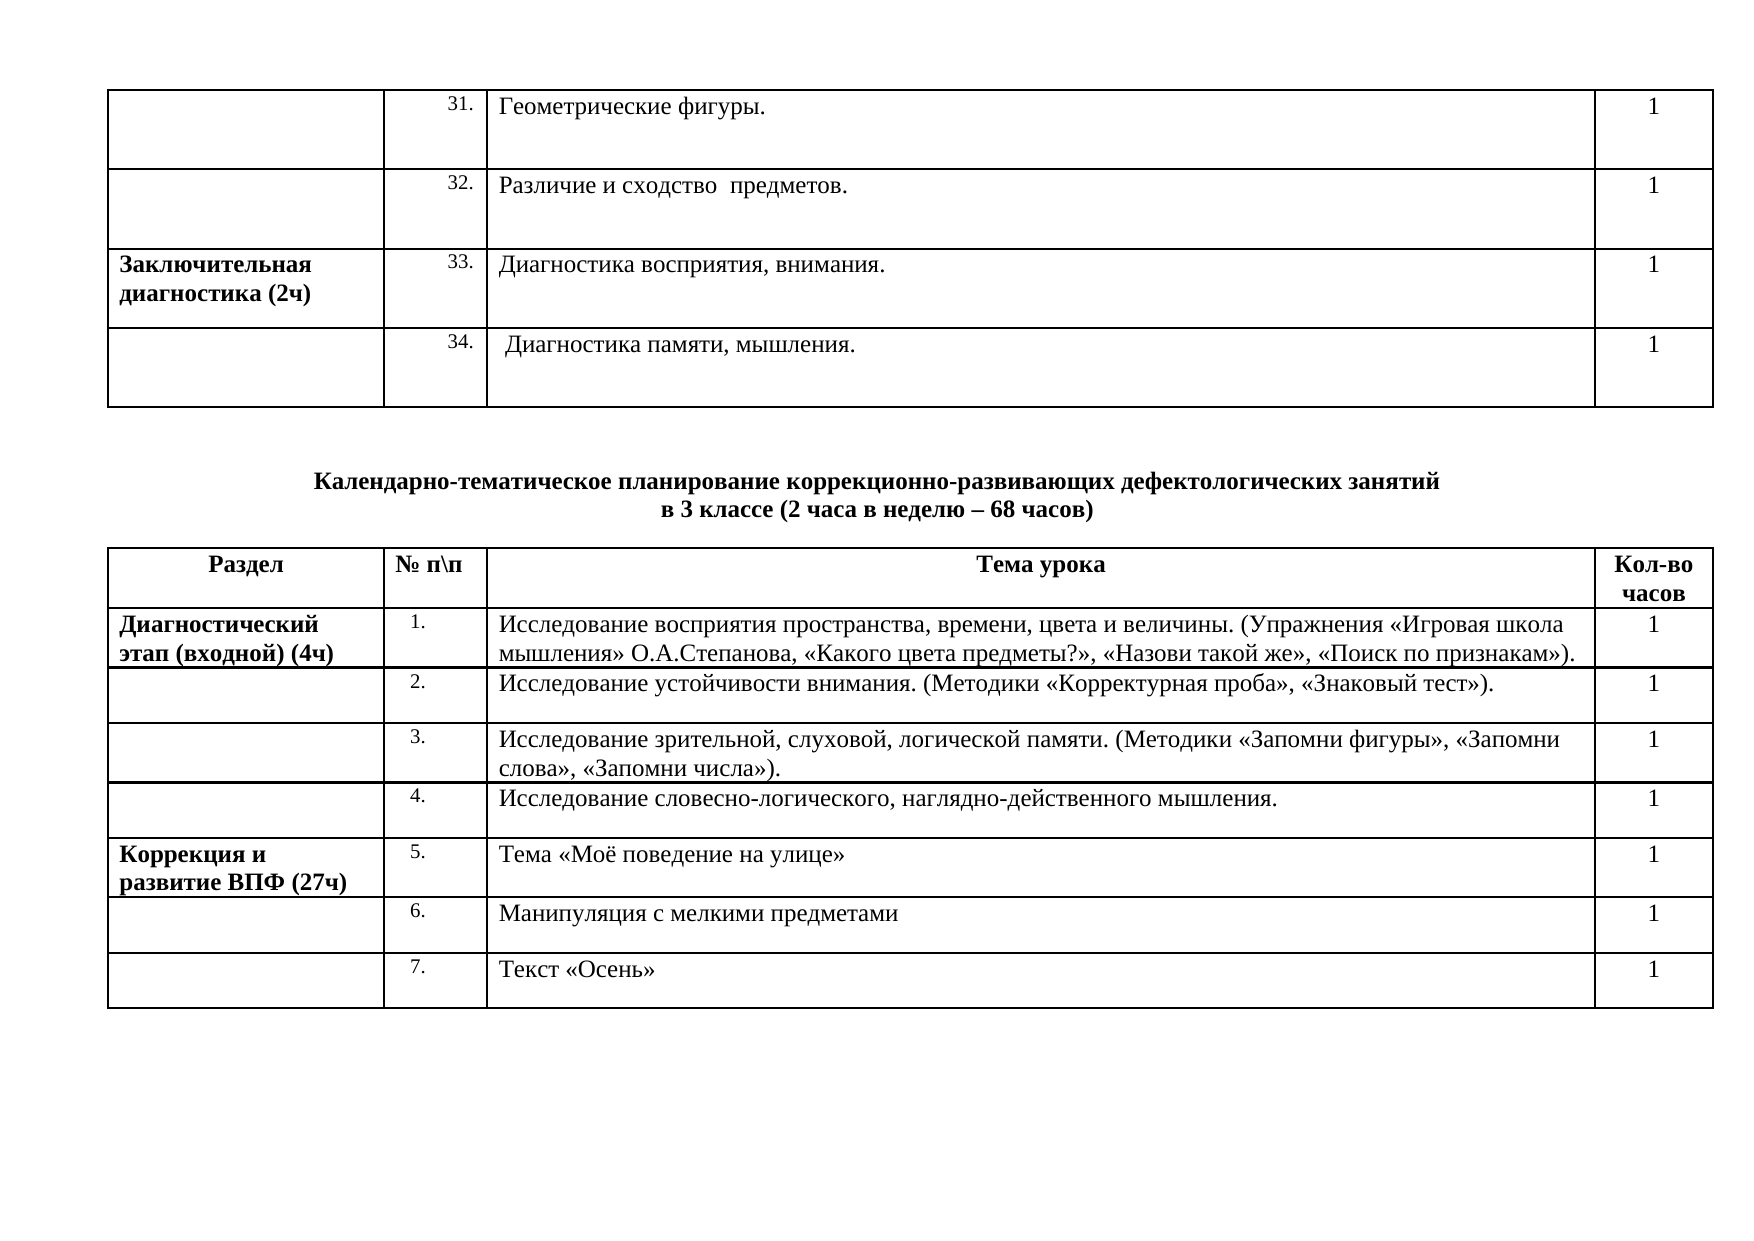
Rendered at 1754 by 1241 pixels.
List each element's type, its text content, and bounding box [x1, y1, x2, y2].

table_cell 1 [1596, 91, 1712, 168]
table_cell Заключительная диагностика (2ч) [109, 250, 383, 327]
table_cell 1 [1596, 724, 1712, 781]
table_cell [109, 724, 383, 781]
table_cell [385, 329, 486, 406]
table_cell [385, 609, 486, 666]
table_cell Исследование восприятия пространства, времени, цвета и величины. (Упражнения «Игровая школа мышления» О.А.Степанова, «Какого цвета предметы?», «Назови такой же», «Поиск по признакам»). [488, 609, 1594, 666]
table_cell 1 [1596, 170, 1712, 247]
table_cell Исследование словесно-логического, наглядно-действенного мышления. [488, 784, 1594, 837]
table_cell 1 [1596, 669, 1712, 722]
table_cell Манипуляция с мелкими предметами [488, 898, 1594, 952]
table_cell [385, 954, 486, 1007]
table_cell 1 [1596, 839, 1712, 896]
table_cell [109, 898, 383, 952]
table_cell Коррекция и развитие ВПФ (27ч) [109, 839, 383, 896]
table_header Кол-во часов [1596, 549, 1712, 607]
table_cell [385, 839, 486, 896]
table_cell [385, 724, 486, 781]
table_cell [385, 170, 486, 247]
table_cell Геометрические фигуры. [488, 91, 1594, 168]
table_cell [109, 954, 383, 1007]
table_cell Диагностика восприятия, внимания. [488, 250, 1594, 327]
table_header Раздел [109, 549, 383, 607]
table_cell 1 [1596, 609, 1712, 666]
table_cell [109, 91, 383, 168]
table_cell [109, 669, 383, 722]
table_cell Исследование зрительной, слуховой, логической памяти. (Методики «Запомни фигуры», «Запомни слова», «Запомни числа»). [488, 724, 1594, 781]
table_cell Текст «Осень» [488, 954, 1594, 1007]
table_cell [109, 170, 383, 247]
table_cell Диагностика памяти, мышления. [488, 329, 1594, 406]
table_cell [385, 898, 486, 952]
table_header № п\п [385, 549, 486, 607]
table_cell Различие и сходство предметов. [488, 170, 1594, 247]
table_cell 1 [1596, 784, 1712, 837]
table_cell 1 [1596, 954, 1712, 1007]
text в 3 классе (2 часа в неделю – 68 часов) [118, 494, 1636, 523]
table_cell [109, 329, 383, 406]
table_cell Диагностический этап (входной) (4ч) [109, 609, 383, 666]
text Календарно-тематическое планирование коррекционно-развивающих дефектологических занятий [118, 466, 1636, 494]
table_header Тема урока [488, 549, 1594, 607]
table_cell 1 [1596, 250, 1712, 327]
table_cell Тема «Моё поведение на улице» [488, 839, 1594, 896]
table_cell [385, 669, 486, 722]
table_cell Исследование устойчивости внимания. (Методики «Корректурная проба», «Знаковый тест»). [488, 669, 1594, 722]
table_cell [385, 784, 486, 837]
table_cell [385, 250, 486, 327]
table_cell 1 [1596, 329, 1712, 406]
table_cell [109, 784, 383, 837]
table_cell 1 [1596, 898, 1712, 952]
table_cell [385, 91, 486, 168]
